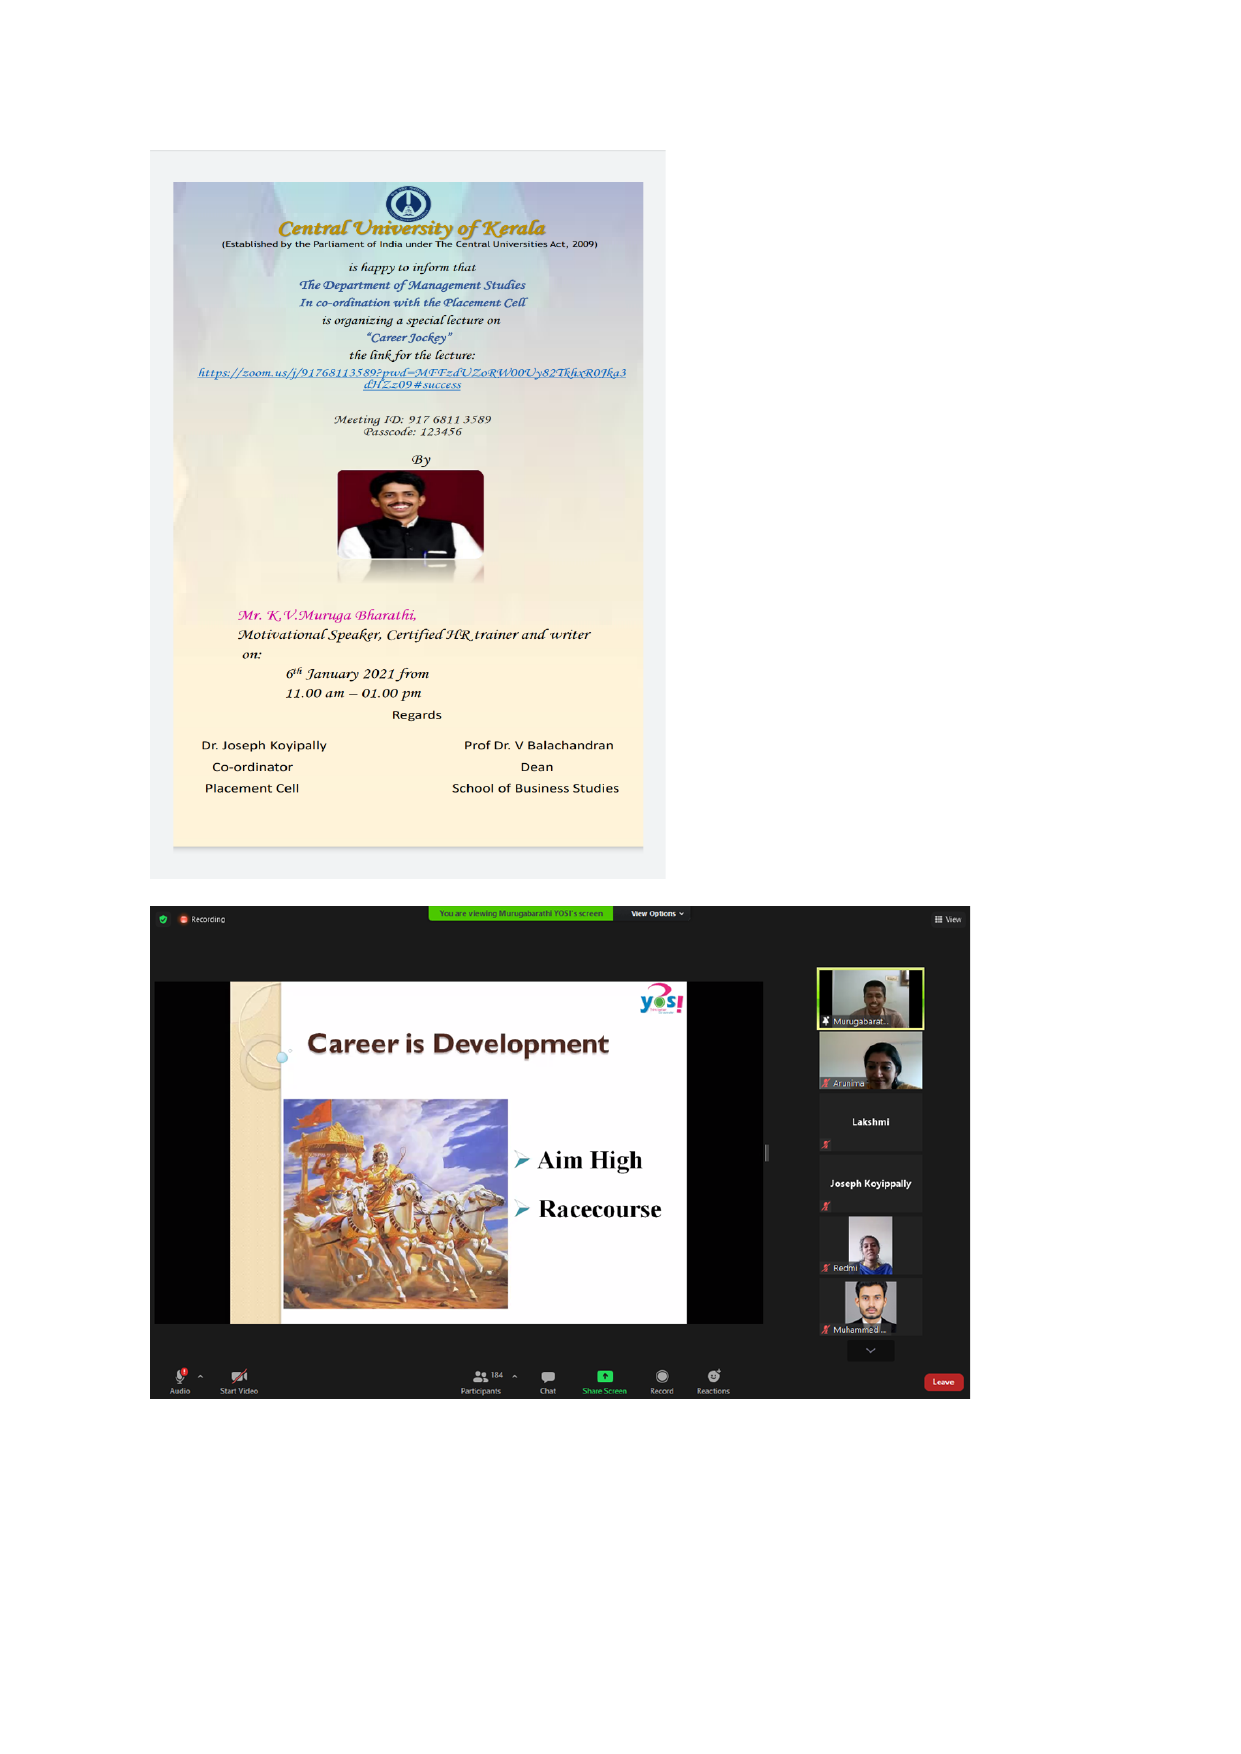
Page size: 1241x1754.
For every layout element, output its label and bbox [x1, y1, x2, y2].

picture [150, 150, 666, 879]
picture [150, 906, 971, 1399]
